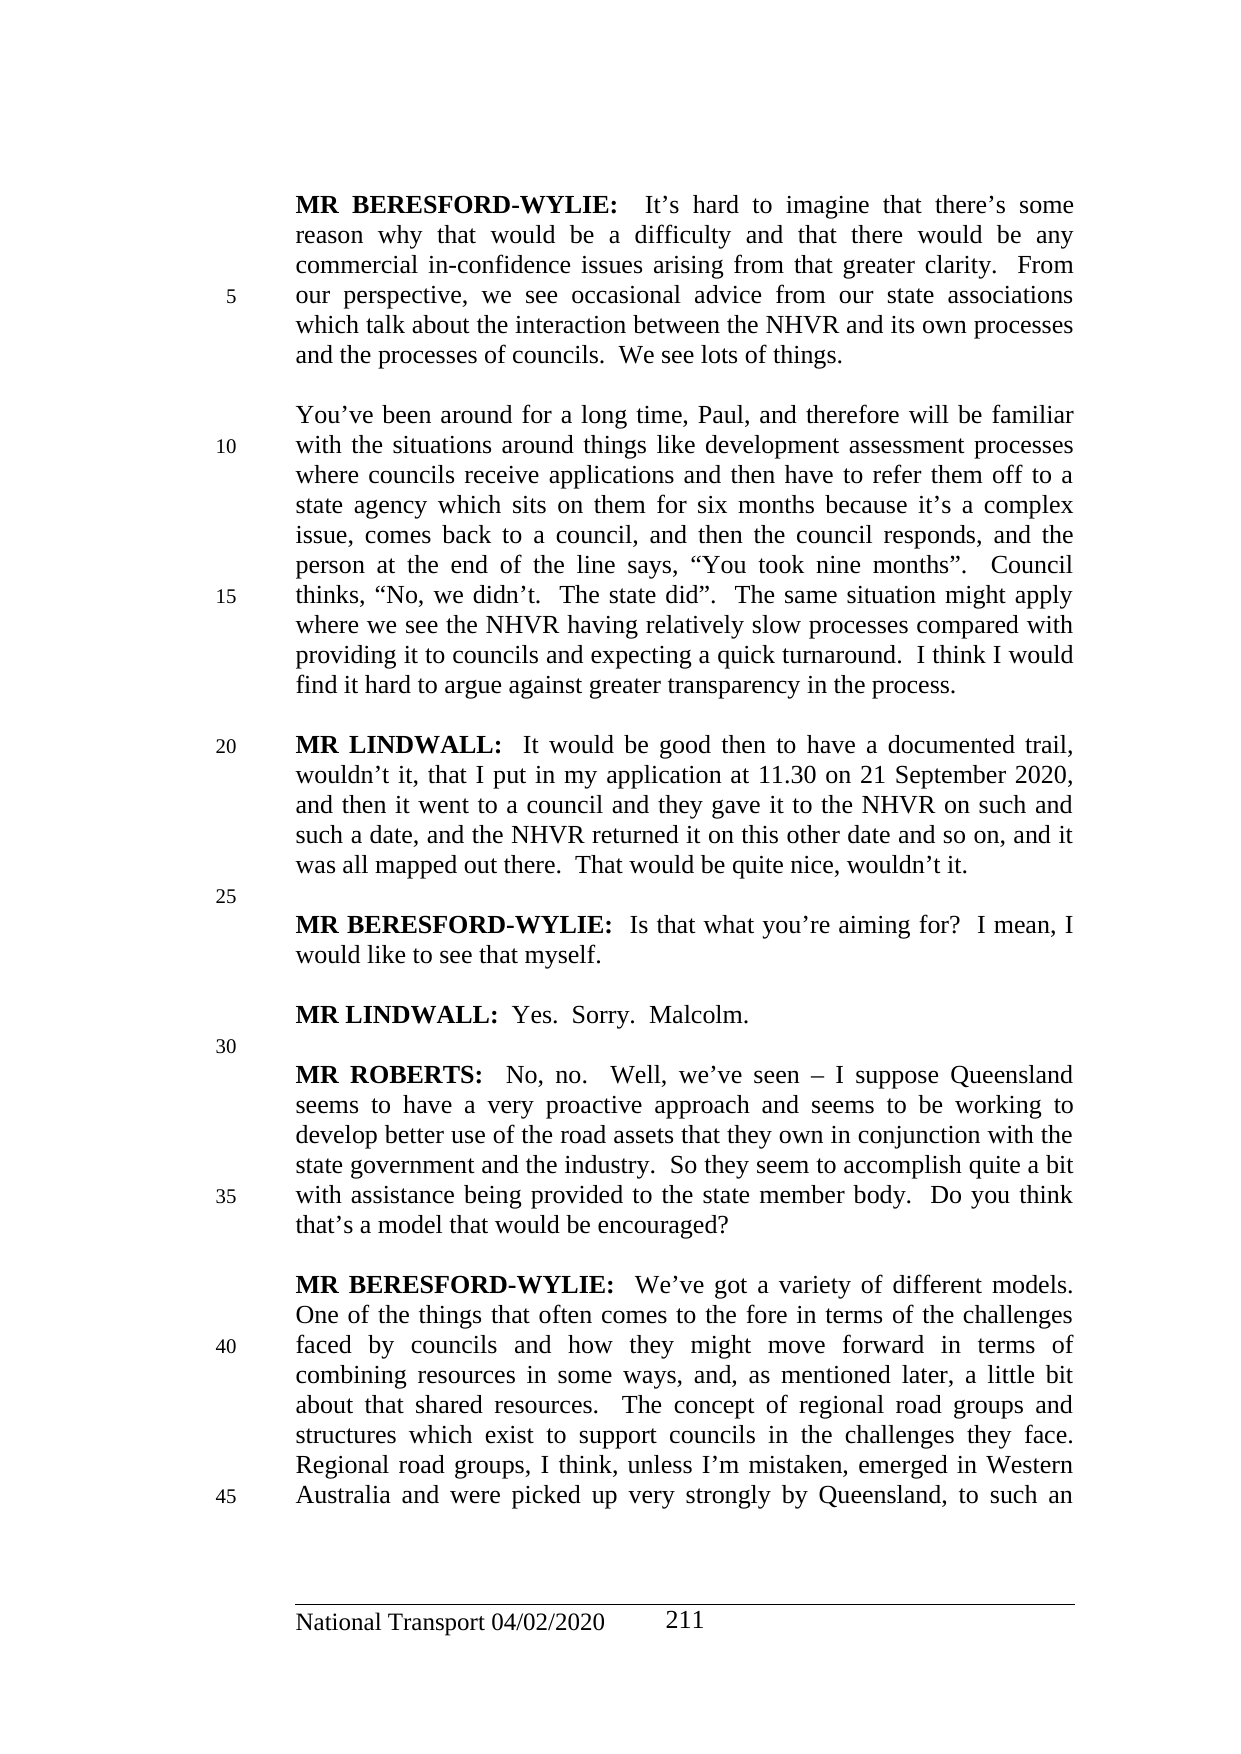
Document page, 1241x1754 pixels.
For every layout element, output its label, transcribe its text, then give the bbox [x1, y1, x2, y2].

text MR ROBERTS: No, no. Well, we’ve seen – I suppose Queensland seems to have a very proactive approach and seems to be working to develop better use of the road assets that they own in conjunction with the state government and the industry. So they seem to accomplish quite a bit with assistance being provided to the state member body. Do you think that’s a model that would be encouraged? [295, 1059, 1075, 1239]
text MR BERESFORD-WYLIE: It’s hard to imagine that there’s some reason why that would be a difficulty and that there would be any commercial in-confidence issues arising from that greater clarity. From our perspective, we see occasional advice from our state associations which talk about the interaction between the NHVR and its own processes and the processes of councils. We see lots of things. [295, 189, 1075, 369]
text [295, 1269, 1075, 1509]
text MR BERESFORD-WYLIE: Is that what you’re aiming for? I mean, I would like to see that myself. [295, 909, 1075, 969]
text MR LINDWALL: Yes. Sorry. Malcolm. [295, 999, 1075, 1029]
text You’ve been around for a long time, Paul, and therefore will be familiar with the situations around things like development assessment processes where councils receive applications and then have to refer them off to a state agency which sits on them for six months because it’s a complex issue, comes back to a council, and then the council responds, and the person at the end of the line says, “You took nine months”. Council thinks, “No, we didn’t. The state did”. The same situation might apply where we see the NHVR having relatively slow processes compared with providing it to councils and expecting a quick turnaround. I think I would find it hard to argue against greater transparency in the process. [295, 399, 1075, 699]
text MR LINDWALL: It would be good then to have a documented trail, wouldn’t it, that I put in my application at 11.30 on 21 September 2020, and then it went to a council and they gave it to the NHVR on such and such a date, and the NHVR returned it on this other date and so on, and it was all mapped out there. That would be quite nice, wouldn’t it. [295, 729, 1075, 879]
